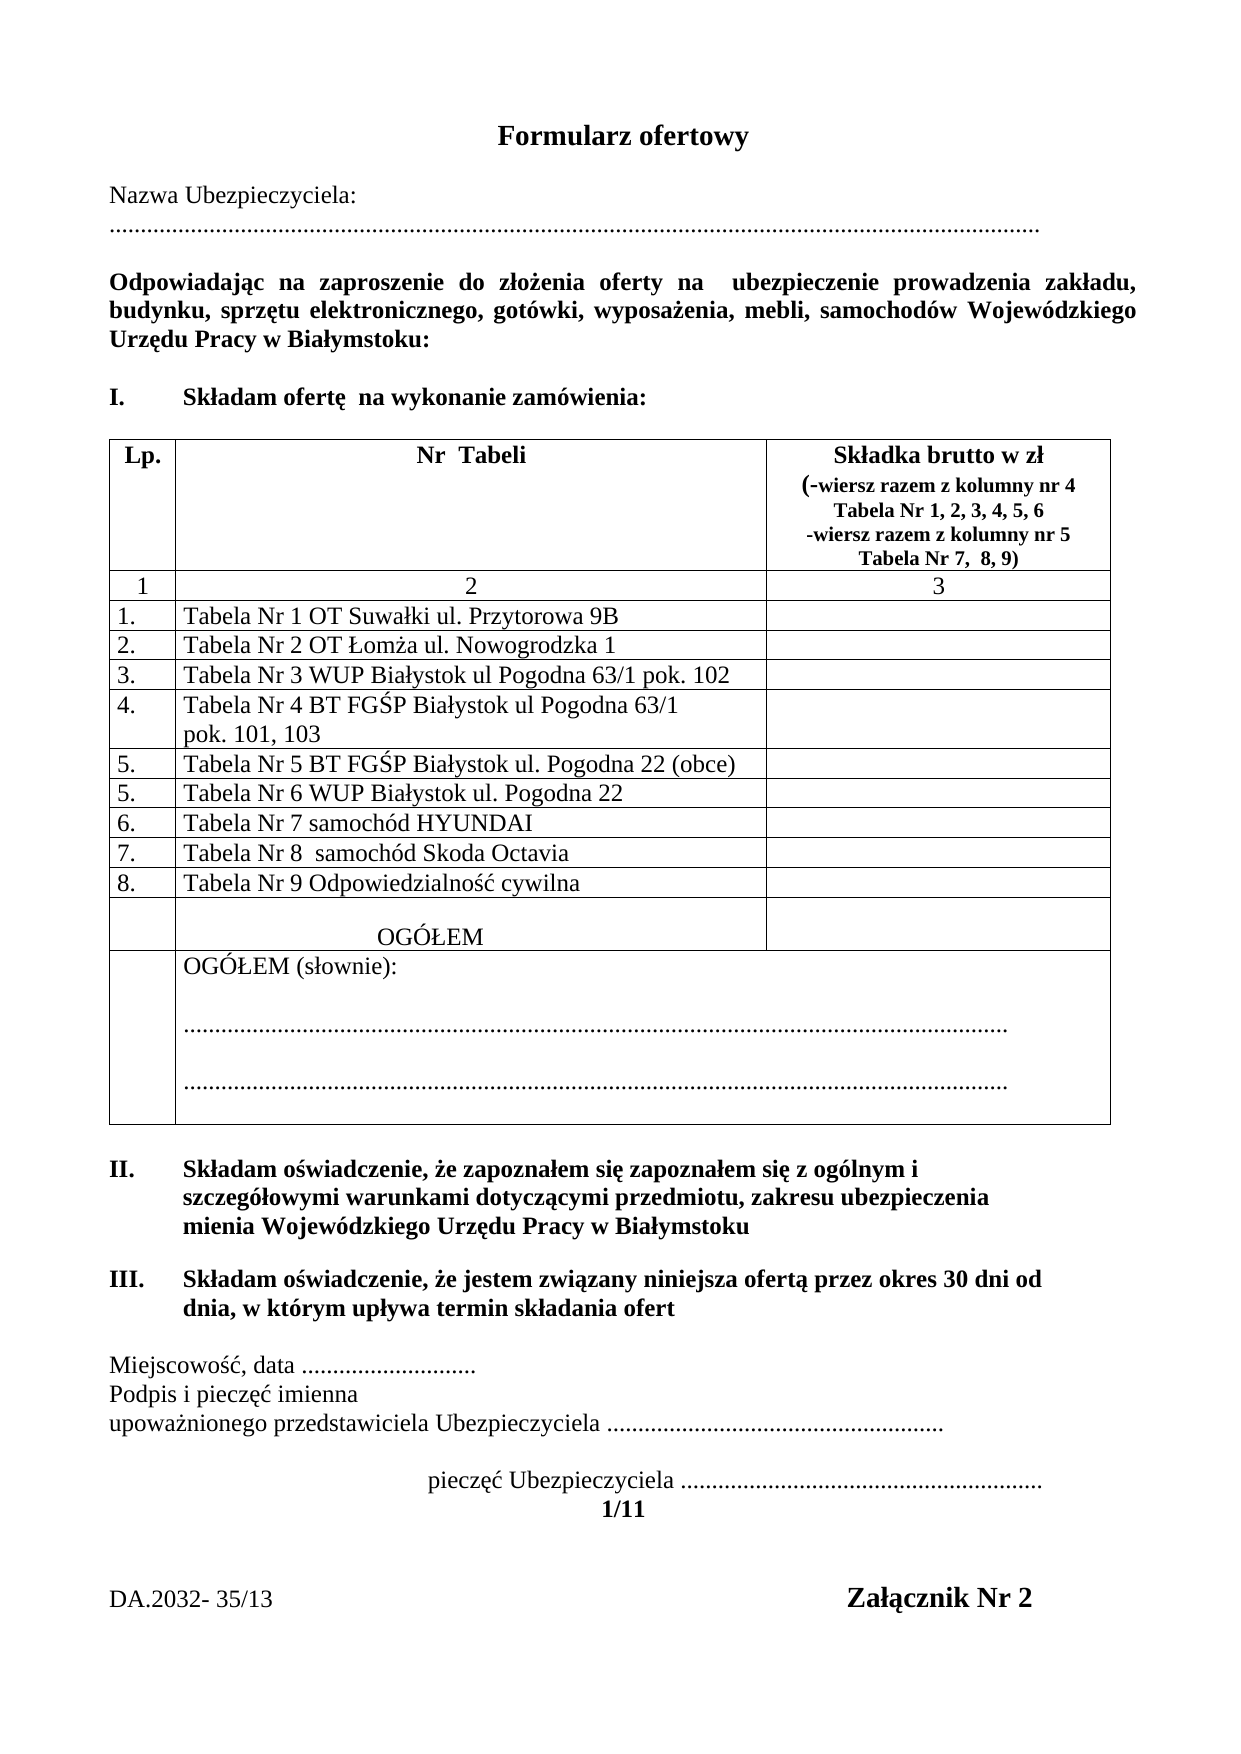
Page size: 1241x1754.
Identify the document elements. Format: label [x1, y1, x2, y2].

table_cell [102, 118, 1145, 1614]
